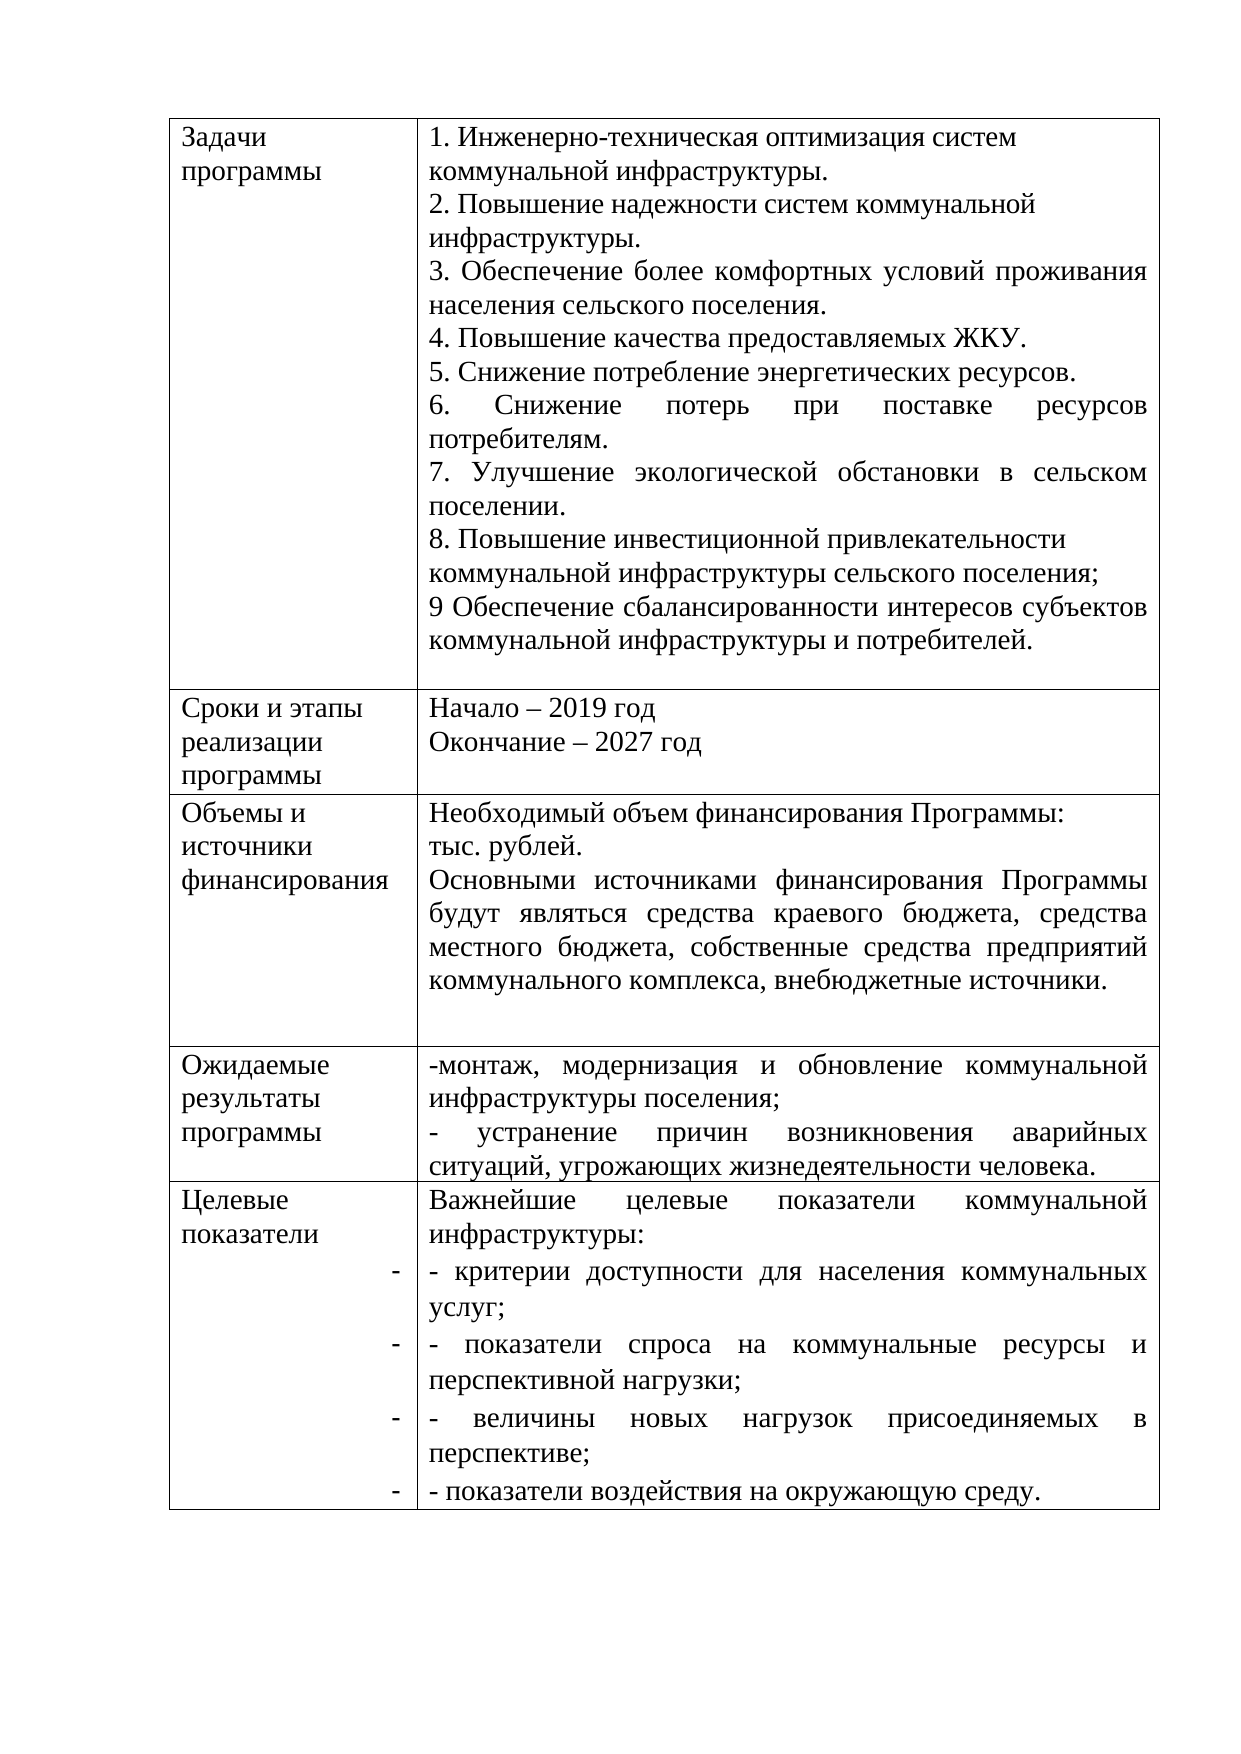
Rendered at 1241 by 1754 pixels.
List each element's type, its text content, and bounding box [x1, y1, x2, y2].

table_cell Задачи программы [170, 119, 417, 689]
table_cell Целевые показатели [170, 1182, 417, 1509]
table_cell Объемы и источники финансирования [170, 795, 417, 1046]
table_cell Необходимый объем финансирования Программы: тыс. рублей. Основными источниками финансирования Программы будут являться средства краевого бюджета, средства местного бюджета, собственные средства предприятий коммунального комплекса, внебюджетные источники. [418, 795, 1159, 1046]
table_cell Ожидаемые результаты программы [170, 1047, 417, 1181]
table_cell Начало – 2019 год Окончание – 2027 год [418, 690, 1159, 794]
table_cell Сроки и этапы реализации программы [170, 690, 417, 794]
table_cell Важнейшие целевые показатели коммунальной инфраструктуры: - критерии доступности для населения коммунальных услуг; - показатели спроса на коммунальные ресурсы и перспективной нагрузки; - величины новых нагрузок присоединяемых в перспективе; - показатели воздействия на окружающую среду. [418, 1182, 1159, 1509]
table_cell -монтаж, модернизация и обновление коммунальной инфраструктуры поселения; - устранение причин возникновения аварийных ситуаций, угрожающих жизнедеятельности человека. [418, 1047, 1159, 1181]
table_cell 1. Инженерно-техническая оптимизация систем коммунальной инфраструктуры. 2. Повышение надежности систем коммунальной инфраструктуры. 3. Обеспечение более комфортных условий проживания населения сельского поселения. 4. Повышение качества предоставляемых ЖКУ. 5. Снижение потребление энергетических ресурсов. 6. Снижение потерь при поставке ресурсов потребителям. 7. Улучшение экологической обстановки в сельском поселении. 8. Повышение инвестиционной привлекательности коммунальной инфраструктуры сельского поселения; 9 Обеспечение сбалансированности интересов субъектов коммунальной инфраструктуры и потребителей. [418, 119, 1159, 689]
